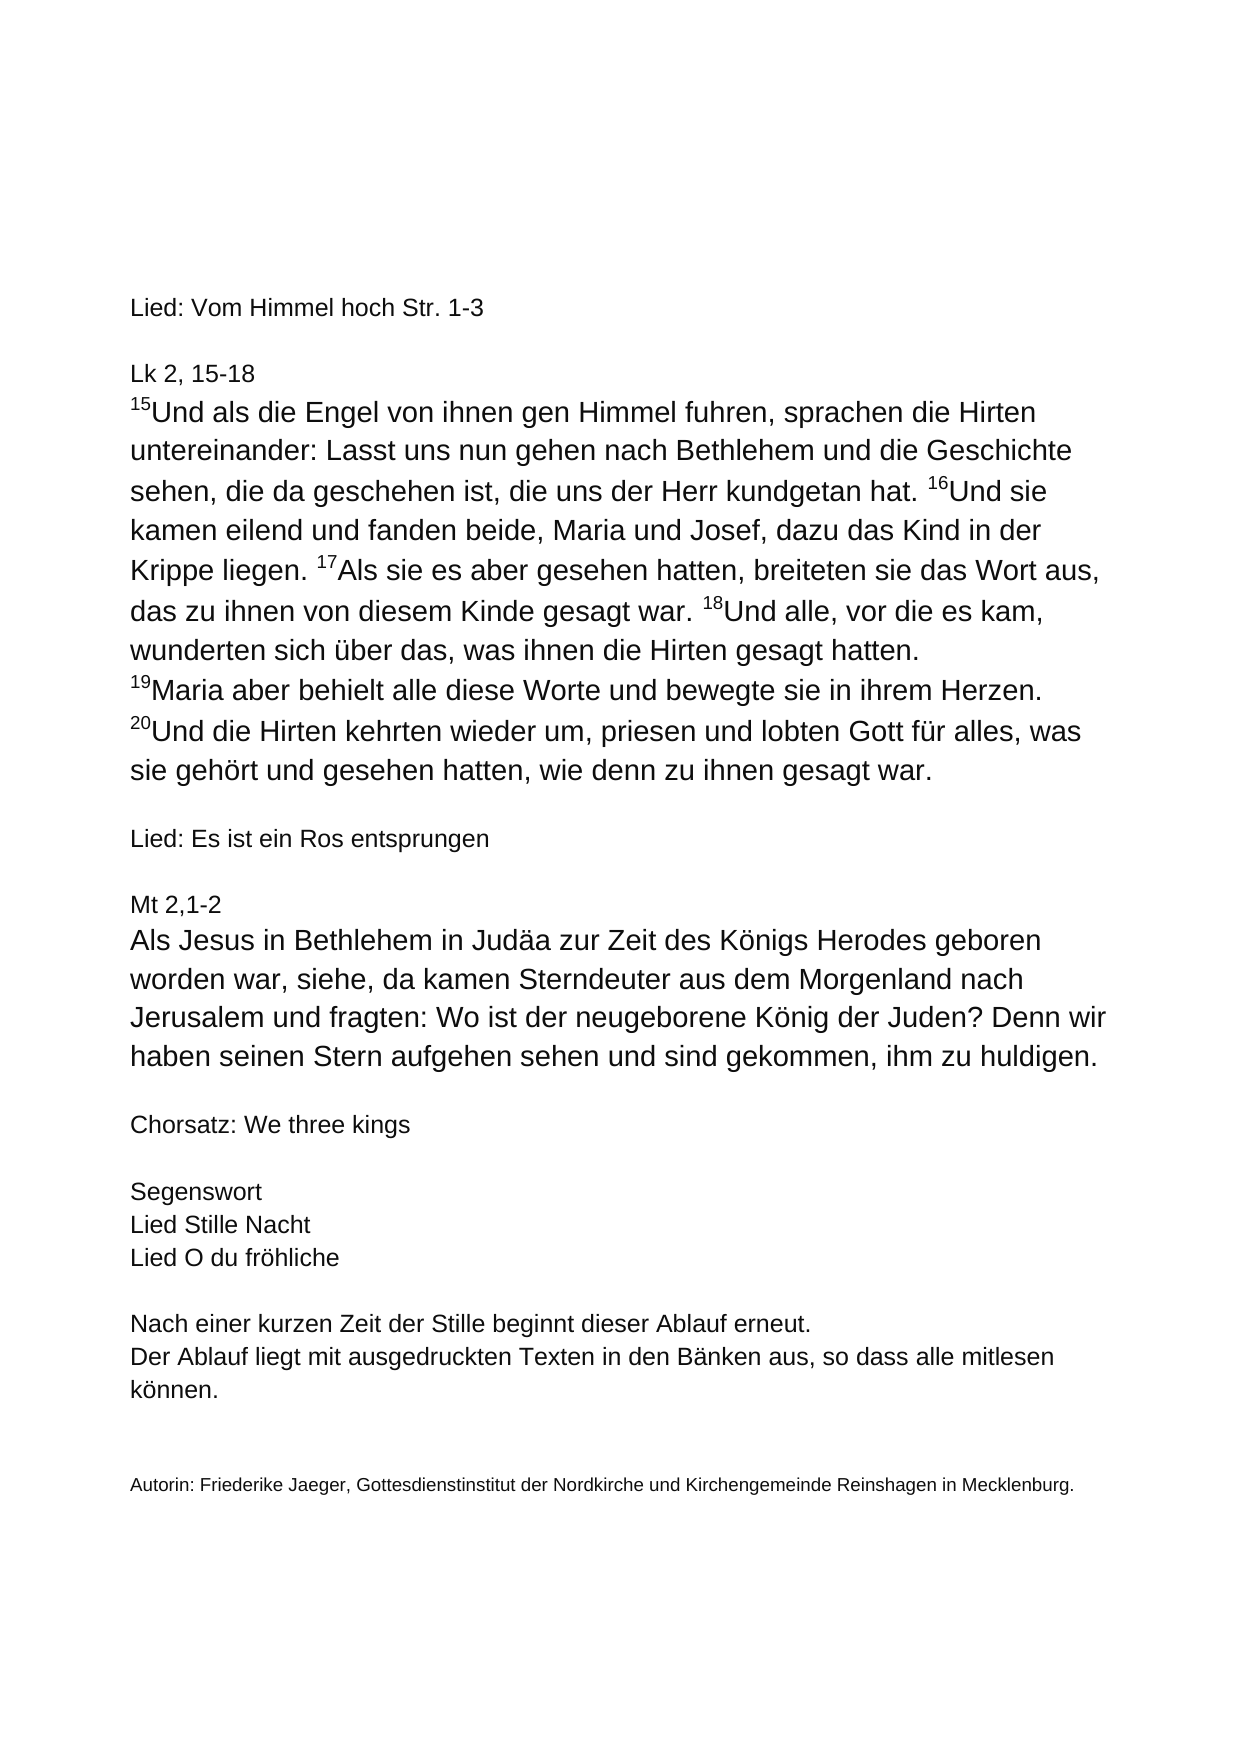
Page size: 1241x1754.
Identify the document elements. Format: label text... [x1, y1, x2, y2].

text 19Maria aber behielt alle diese Worte und bewegte sie in ihrem Herzen. 20Und die Hirten kehrten wieder um, priesen und lobten Gott für alles, was sie gehört und gesehen hatten, wie denn zu ihnen gesagt war. [130, 671, 1110, 786]
text Chorsatz: We three kings [130, 1111, 1110, 1139]
text Lied: Vom Himmel hoch Str. 1-3 [130, 293, 1110, 322]
text Lied: Es ist ein Ros entsprungen [130, 824, 1110, 853]
text Mt 2,1-2 [130, 890, 1110, 919]
text Als Jesus in Bethlehem in Judäa zur Zeit des Königs Herodes geboren worden war, siehe, da kamen Sterndeuter aus dem Morgenland nach Jerusalem und fragten: Wo ist der neugeborene König der Juden? Denn wir haben seinen Stern aufgehen sehen und sind gekommen, ihm zu huldigen. [130, 923, 1110, 1072]
text Lied O du fröhliche [130, 1243, 1110, 1271]
text Lk 2, 15-18 15Und als die Engel von ihnen gen Himmel fuhren, sprachen die Hirten untereinander: Lasst uns nun gehen nach Bethlehem und die Geschichte sehen, die da geschehen ist, die uns der Herr kundgetan hat. 16Und sie kamen eilend und fanden beide, Maria und Josef, dazu das Kind in der Krippe liegen. 17Als sie es aber gesehen hatten, breiteten sie das Wort aus, das zu ihnen von diesem Kinde gesagt war. 18Und alle, vor die es kam, wunderten sich über das, was ihnen die Hirten gesagt hatten. [130, 359, 1110, 666]
text Nach einer kurzen Zeit der Stille beginnt dieser Ablauf erneut. [130, 1309, 1110, 1337]
text Der Ablauf liegt mit ausgedruckten Texten in den Bänken aus, so dass alle mitlesen können. [130, 1342, 1110, 1403]
text Autorin: Friederike Jaeger, Gottesdienstinstitut der Nordkirche und Kirchengemeinde Reinshagen in Mecklenburg. [130, 1474, 1110, 1495]
text Lied Stille Nacht [130, 1209, 1110, 1238]
text Segenswort [130, 1177, 1110, 1205]
